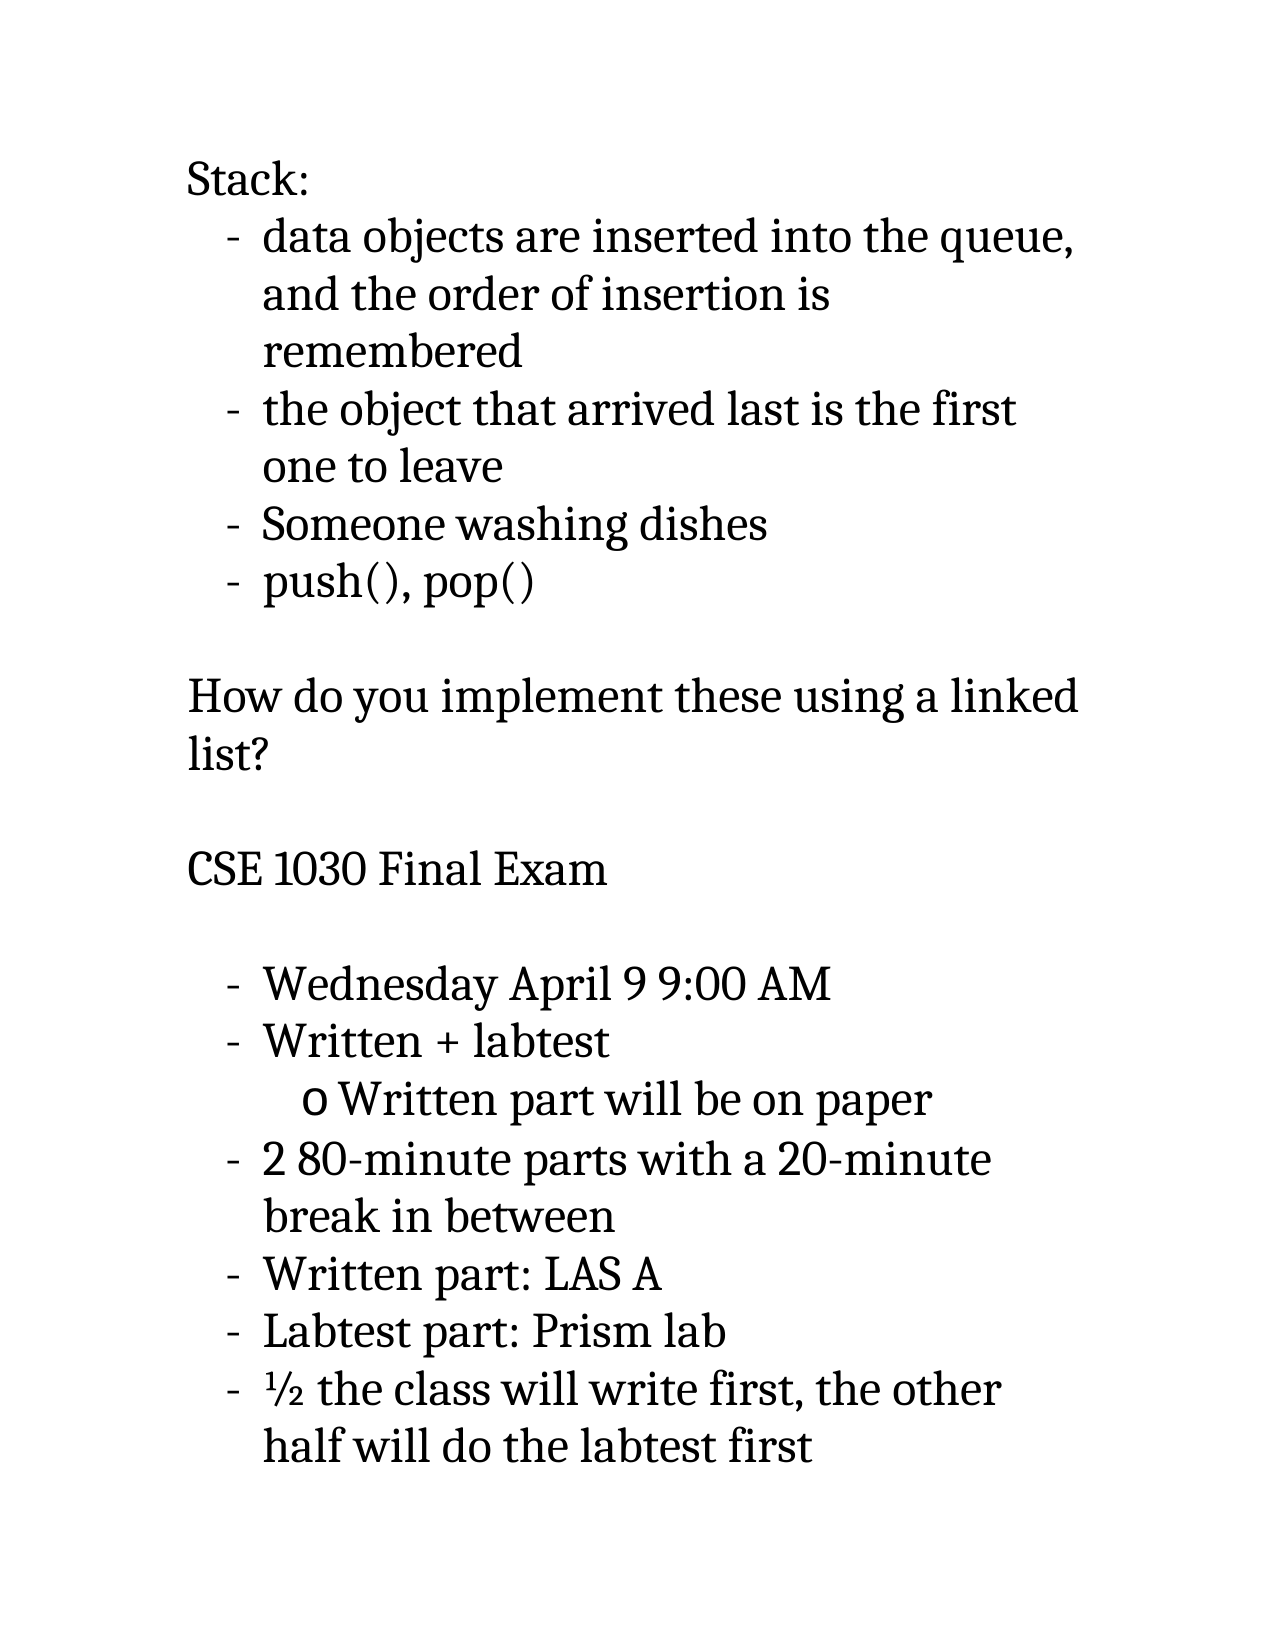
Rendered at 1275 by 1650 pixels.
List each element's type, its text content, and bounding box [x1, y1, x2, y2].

list 2 80-minute parts with a 20-minute break in between [225, 1130, 1087, 1245]
list Wednesday April 9 9:00 AM [225, 955, 1087, 1012]
list Written part will be on paper [300, 1070, 1087, 1130]
text Stack: [187, 150, 1087, 207]
text CSE 1030 Final Exam [187, 840, 1087, 897]
list Someone washing dishes [225, 495, 1087, 552]
list ½ the class will write first, the other half will do the labtest first [225, 1360, 1087, 1475]
text How do you implement these using a linked list? [187, 667, 1087, 782]
list Labtest part: Prism lab [225, 1302, 1087, 1360]
list the object that arrived last is the first one to leave [225, 380, 1087, 495]
list Written + labtest [225, 1012, 1087, 1070]
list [225, 207, 1087, 380]
list push(), pop() [225, 552, 1087, 610]
list Written part: LAS A [225, 1245, 1087, 1302]
